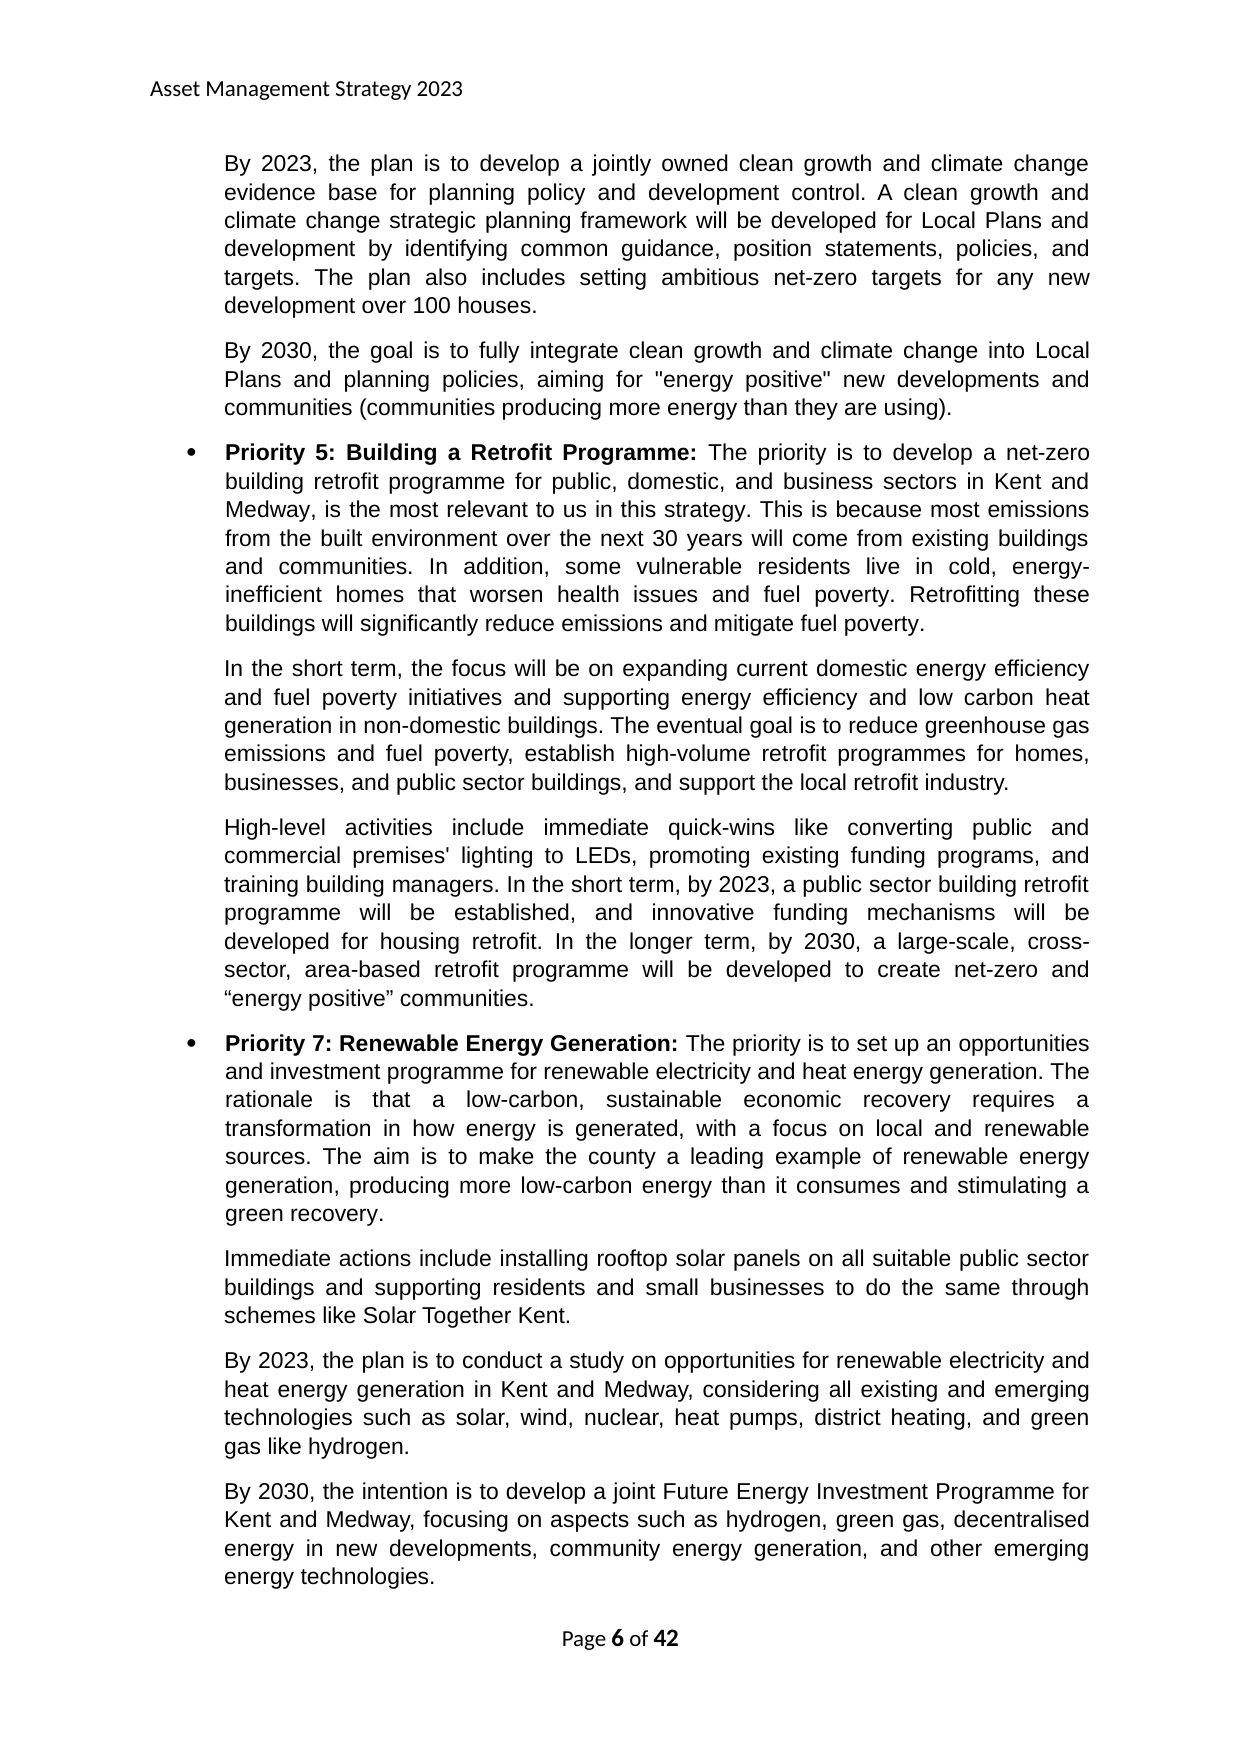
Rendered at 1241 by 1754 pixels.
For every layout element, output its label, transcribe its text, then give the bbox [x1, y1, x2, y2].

text By 2030, the goal is to fully integrate clean growth and climate change into Local Plans and planning policies, aiming for "energy positive" new developments and communities (communities producing more energy than they are using). [224, 337, 1090, 421]
text Immediate actions include installing rooftop solar panels on all suitable public sector buildings and supporting residents and small businesses to do the same through schemes like Solar Together Kent. [224, 1245, 1090, 1328]
text In the short term, the focus will be on expanding current domestic energy efficiency and fuel poverty initiatives and supporting energy efficiency and low carbon heat generation in non-domestic buildings. The eventual goal is to reduce greenhouse gas emissions and fuel poverty, establish high-volume retrofit programmes for homes, businesses, and public sector buildings, and support the local retrofit industry. [224, 655, 1090, 795]
list Priority 5: Building a Retrofit Programme: The priority is to develop a net-zero building retrofit programme for public, domestic, and business sectors in Kent and Medway, is the most relevant to us in this strategy. This is because most emissions from the built environment over the next 30 years will come from existing buildings and communities. In addition, some vulnerable residents live in cold, energy-inefficient homes that worsen health issues and fuel poverty. Retrofitting these buildings will significantly reduce emissions and mitigate fuel poverty. [187, 439, 1090, 636]
text High-level activities include immediate quick-wins like converting public and commercial premises' lighting to LEDs, promoting existing funding programs, and training building managers. In the short term, by 2023, a public sector building retrofit programme will be established, and innovative funding mechanisms will be developed for housing retrofit. In the longer term, by 2030, a large-scale, cross-sector, area-based retrofit programme will be developed to create net-zero and “energy positive” communities. [224, 814, 1090, 1011]
text By 2023, the plan is to conduct a study on opportunities for renewable electricity and heat energy generation in Kent and Medway, considering all existing and emerging technologies such as solar, wind, nuclear, heat pumps, district heating, and green gas like hydrogen. [224, 1347, 1090, 1459]
list Priority 7: Renewable Energy Generation: The priority is to set up an opportunities and investment programme for renewable electricity and heat energy generation. The rationale is that a low-carbon, sustainable economic recovery requires a transformation in how energy is generated, with a focus on local and renewable sources. The aim is to make the county a leading example of renewable energy generation, producing more low-carbon energy than it consumes and stimulating a green recovery. [187, 1029, 1090, 1227]
text By 2023, the plan is to develop a jointly owned clean growth and climate change evidence base for planning policy and development control. A clean growth and climate change strategic planning framework will be developed for Local Plans and development by identifying common guidance, position statements, policies, and targets. The plan also includes setting ambitious net-zero targets for any new development over 100 houses. [224, 150, 1090, 318]
text By 2030, the intention is to develop a joint Future Energy Investment Programme for Kent and Medway, focusing on aspects such as hydrogen, green gas, decentralised energy in new developments, community energy generation, and other emerging energy technologies. [224, 1478, 1090, 1589]
